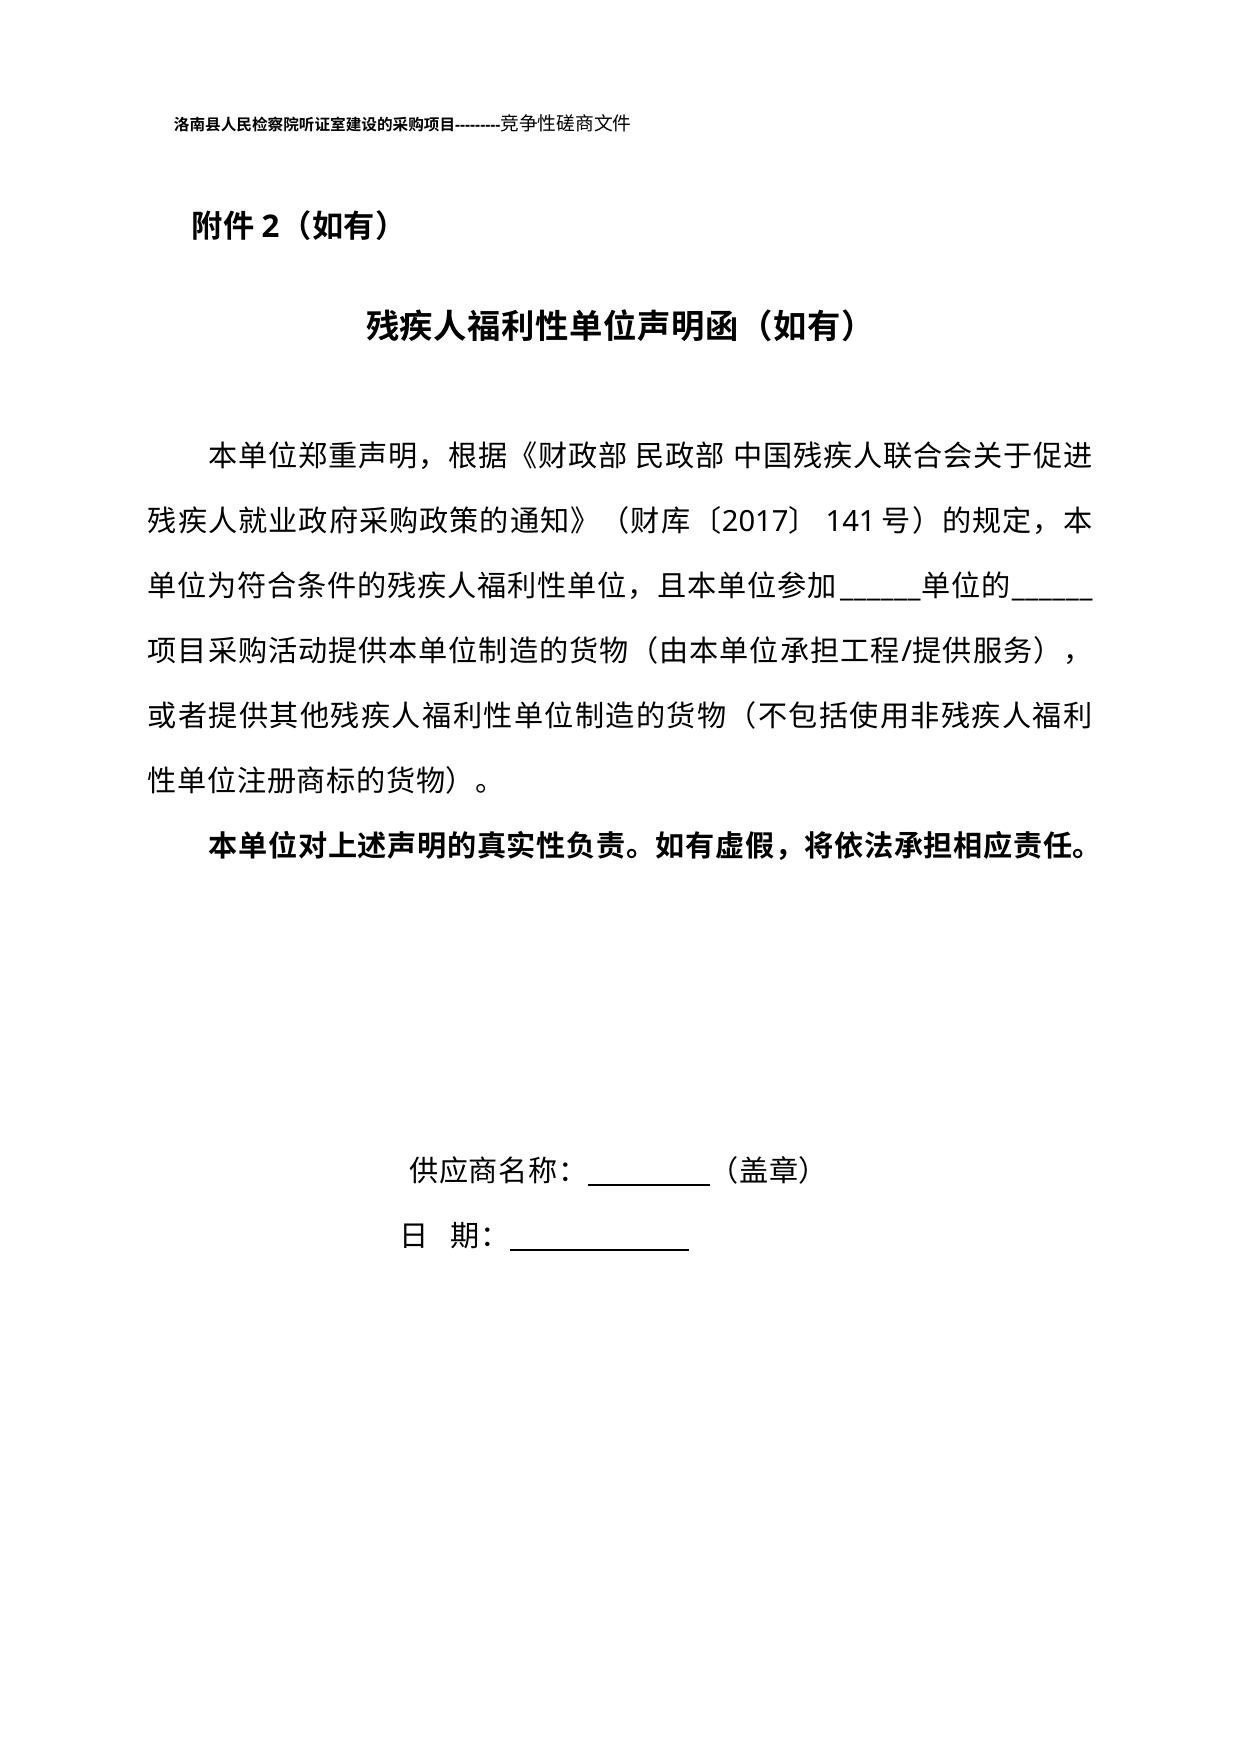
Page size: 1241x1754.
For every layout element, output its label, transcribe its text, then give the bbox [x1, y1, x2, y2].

text 残疾人福利性单位声明函（如有） [148, 291, 1092, 356]
text 供应商名称： （盖章） [148, 1136, 930, 1201]
text 日 期： [148, 1201, 930, 1266]
text 2、供应商认为其为小型或微型企业的应提交本声明函，如供应商为代理商的，生产厂商应同时为小型或微型企业，并提供生产厂商的本声明函。 附件2（如有） [148, 191, 1092, 256]
text 本单位对上述声明的真实性负责。如有虚假，将依法承担相应责任。 [148, 811, 1092, 876]
text 本单位郑重声明，根据《财政部 民政部 中国残疾人联合会关于促进残疾人就业政府采购政策的通知》（财库〔2017〕 141号）的规定，本单位为符合条件的残疾人福利性单位，且本单位参加______单位的______项目采购活动提供本单位制造的货物（由本单位承担工程/提供服务），或者提供其他残疾人福利性单位制造的货物（不包括使用非残疾人福利性单位注册商标的货物）。 [148, 421, 1092, 811]
